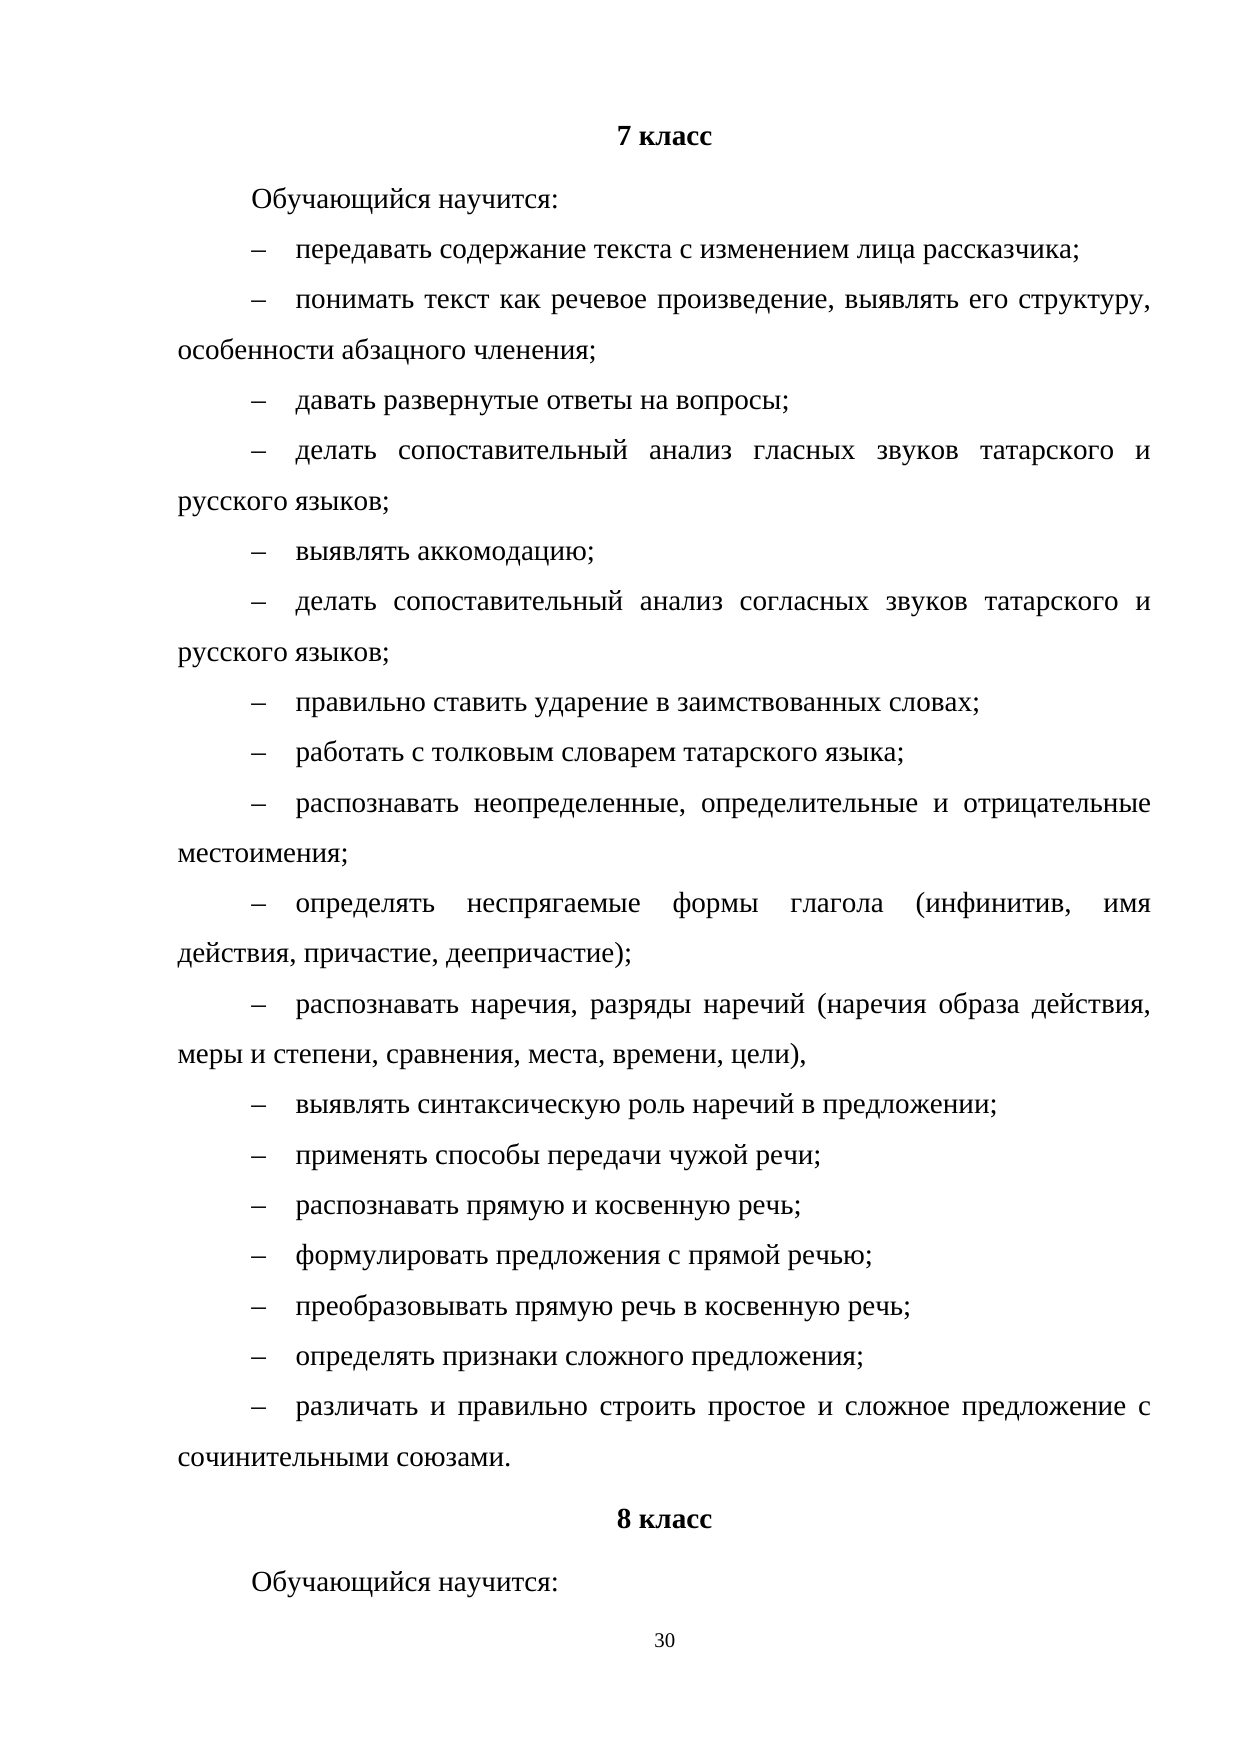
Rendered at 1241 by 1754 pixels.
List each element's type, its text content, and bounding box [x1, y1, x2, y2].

text – различать и правильно строить простое и сложное предложение с сочинительными союзами. [177, 1388, 1152, 1472]
text – передавать содержание текста с изменением лица рассказчика; [177, 231, 1152, 265]
text – формулировать предложения с прямой речью; [177, 1237, 1152, 1271]
text Обучающийся научится: [193, 181, 1136, 214]
text – делать сопоставительный анализ гласных звуков татарского и русского языков; [177, 432, 1152, 516]
text – определять признаки сложного предложения; [177, 1338, 1152, 1372]
text – выявлять синтаксическую роль наречий в предложении; [177, 1087, 1152, 1120]
text – преобразовывать прямую речь в косвенную речь; [177, 1288, 1152, 1321]
text – делать сопоставительный анализ согласных звуков татарского и русского языков; [177, 583, 1152, 667]
text – распознавать наречия, разряды наречий (наречия образа действия, меры и степени, сравнения, места, времени, цели), [177, 986, 1152, 1070]
subtitle 7 класс [177, 118, 1152, 152]
text Обучающийся научится: [193, 1564, 1136, 1598]
text – правильно ставить ударение в заимствованных словах; [177, 684, 1152, 718]
text – работать с толковым словарем татарского языка; [177, 734, 1152, 768]
subtitle 8 класс [177, 1502, 1152, 1535]
text – распознавать неопределенные, определительные и отрицательные местоимения; [177, 785, 1152, 868]
text – понимать текст как речевое произведение, выявлять его структуру, особенности абзацного членения; [177, 282, 1152, 365]
text – распознавать прямую и косвенную речь; [177, 1187, 1152, 1221]
text – применять способы передачи чужой речи; [177, 1137, 1152, 1170]
text – давать развернутые ответы на вопросы; [177, 382, 1152, 416]
text – выявлять аккомодацию; [177, 533, 1152, 567]
text – определять неспрягаемые формы глагола (инфинитив, имя действия, причастие, деепричастие); [177, 885, 1152, 969]
